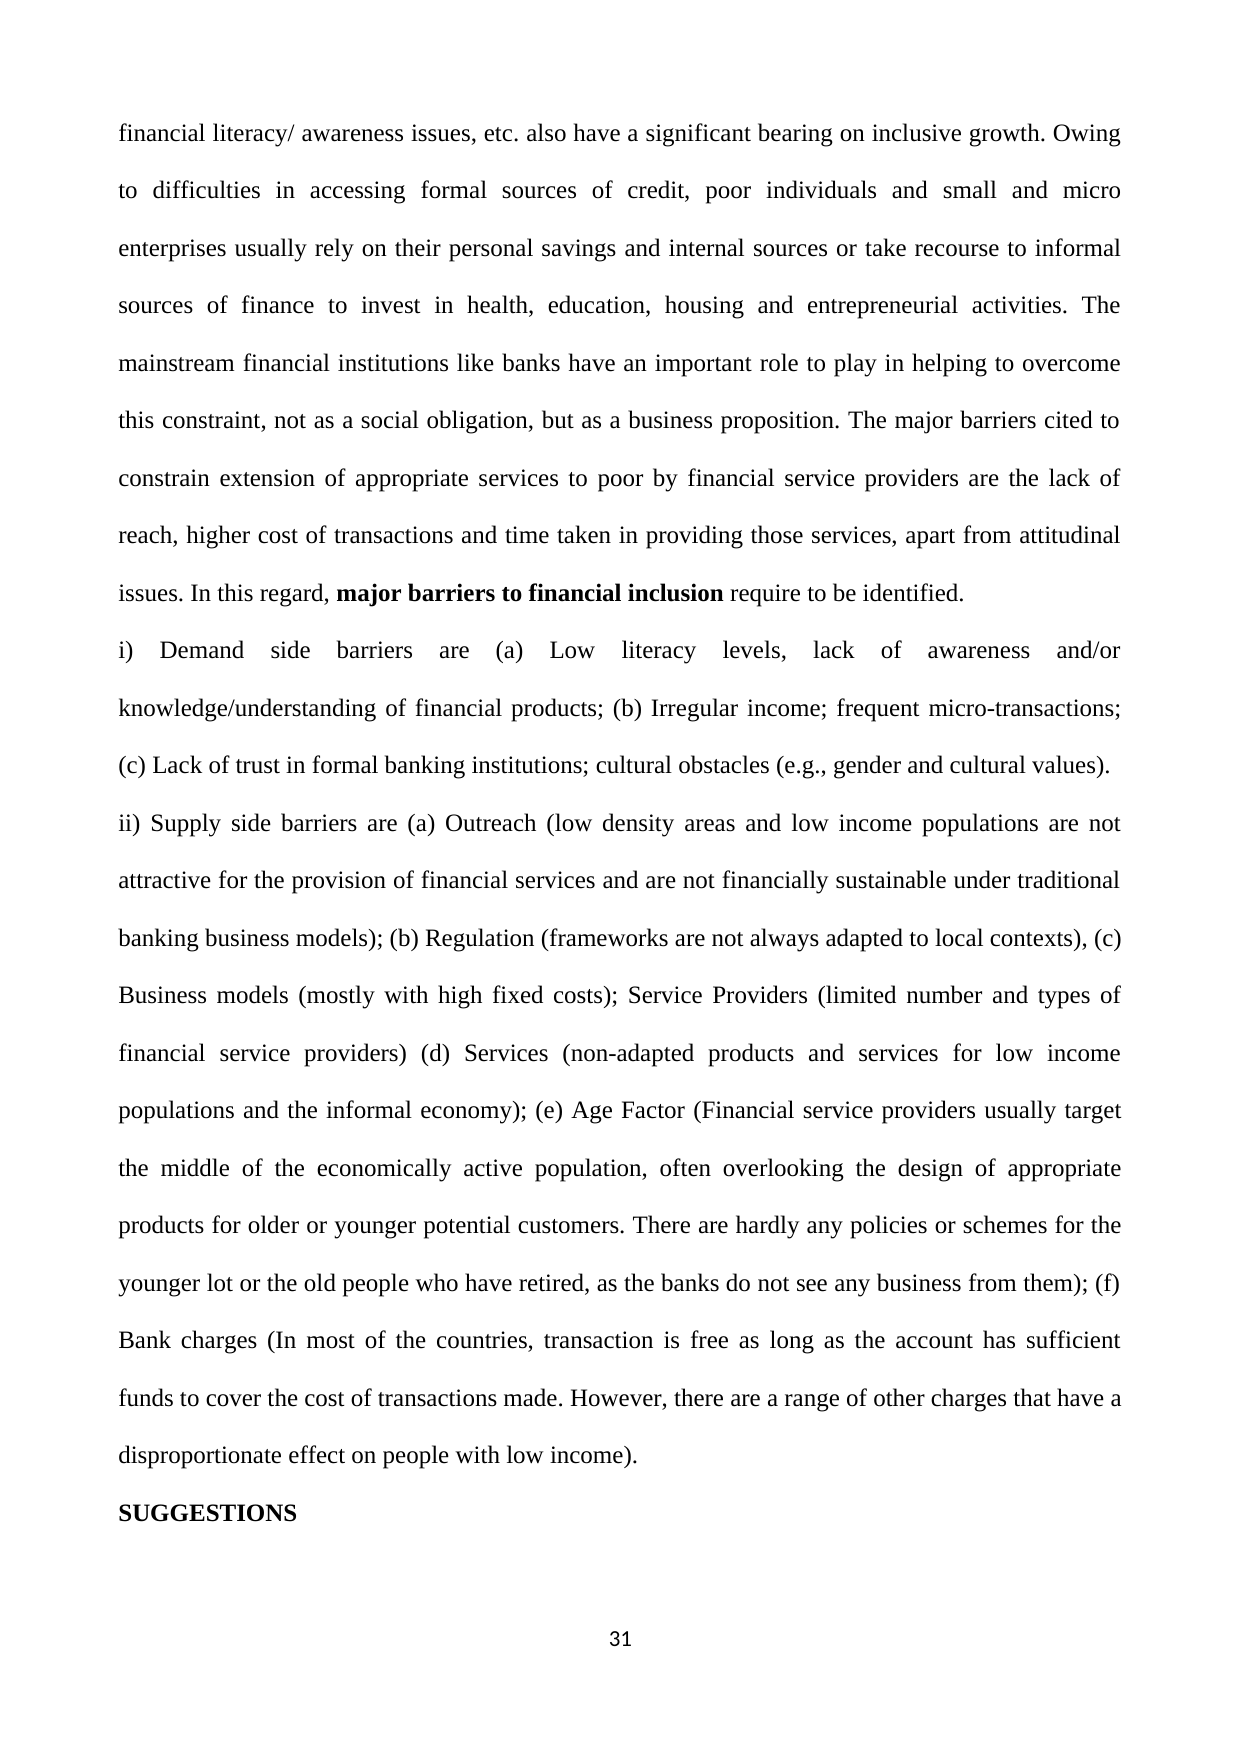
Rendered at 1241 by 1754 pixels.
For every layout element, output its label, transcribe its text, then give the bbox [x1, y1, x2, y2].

text ii) Supply side barriers are (a) Outreach (low density areas and low income populations are not attractive for the provision of financial services and are not financially sustainable under traditional banking business models); (b) Regulation (frameworks are not always adapted to local contexts), (c) Business models (mostly with high fixed costs); Service Providers (limited number and types of financial service providers) (d) Services (non-adapted products and services for low income populations and the informal economy); (e) Age Factor (Financial service providers usually target the middle of the economically active population, often overlooking the design of appropriate products for older or younger potential customers. There are hardly any policies or schemes for the younger lot or the old people who have retired, as the banks do not see any business from them); (f) Bank charges (In most of the countries, transaction is free as long as the account has sufficient funds to cover the cost of transactions made. However, there are a range of other charges that have a disproportionate effect on people with low income). [118, 808, 1122, 1469]
text i) Demand side barriers are (a) Low literacy levels, lack of awareness and/or knowledge/understanding of financial products; (b) Irregular income; frequent micro-transactions; (c) Lack of trust in formal banking institutions; cultural obstacles (e.g., gender and cultural values). [118, 636, 1122, 779]
text SUGGESTIONS [118, 1498, 1122, 1527]
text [118, 118, 1122, 607]
